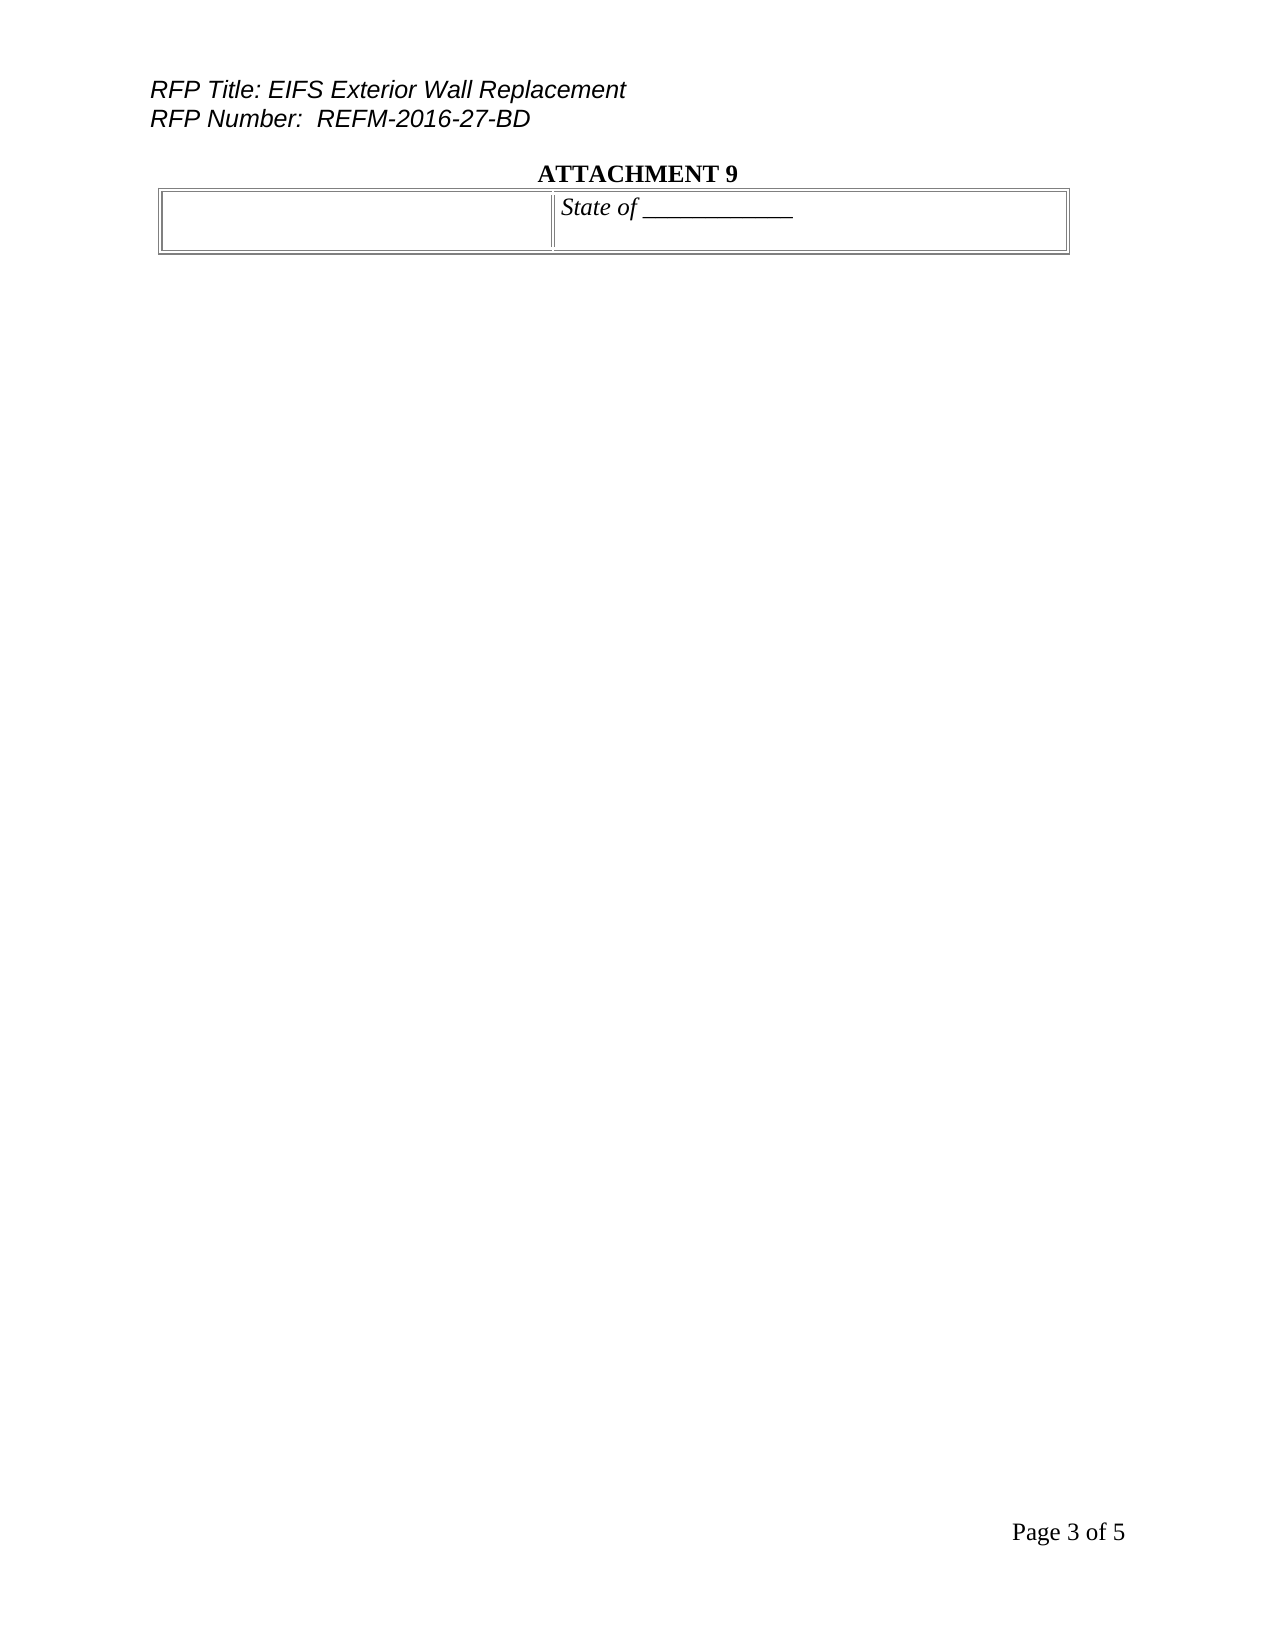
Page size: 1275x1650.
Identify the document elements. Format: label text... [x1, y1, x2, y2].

table_cell Date Executed [160, 189, 553, 250]
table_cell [553, 192, 1066, 250]
